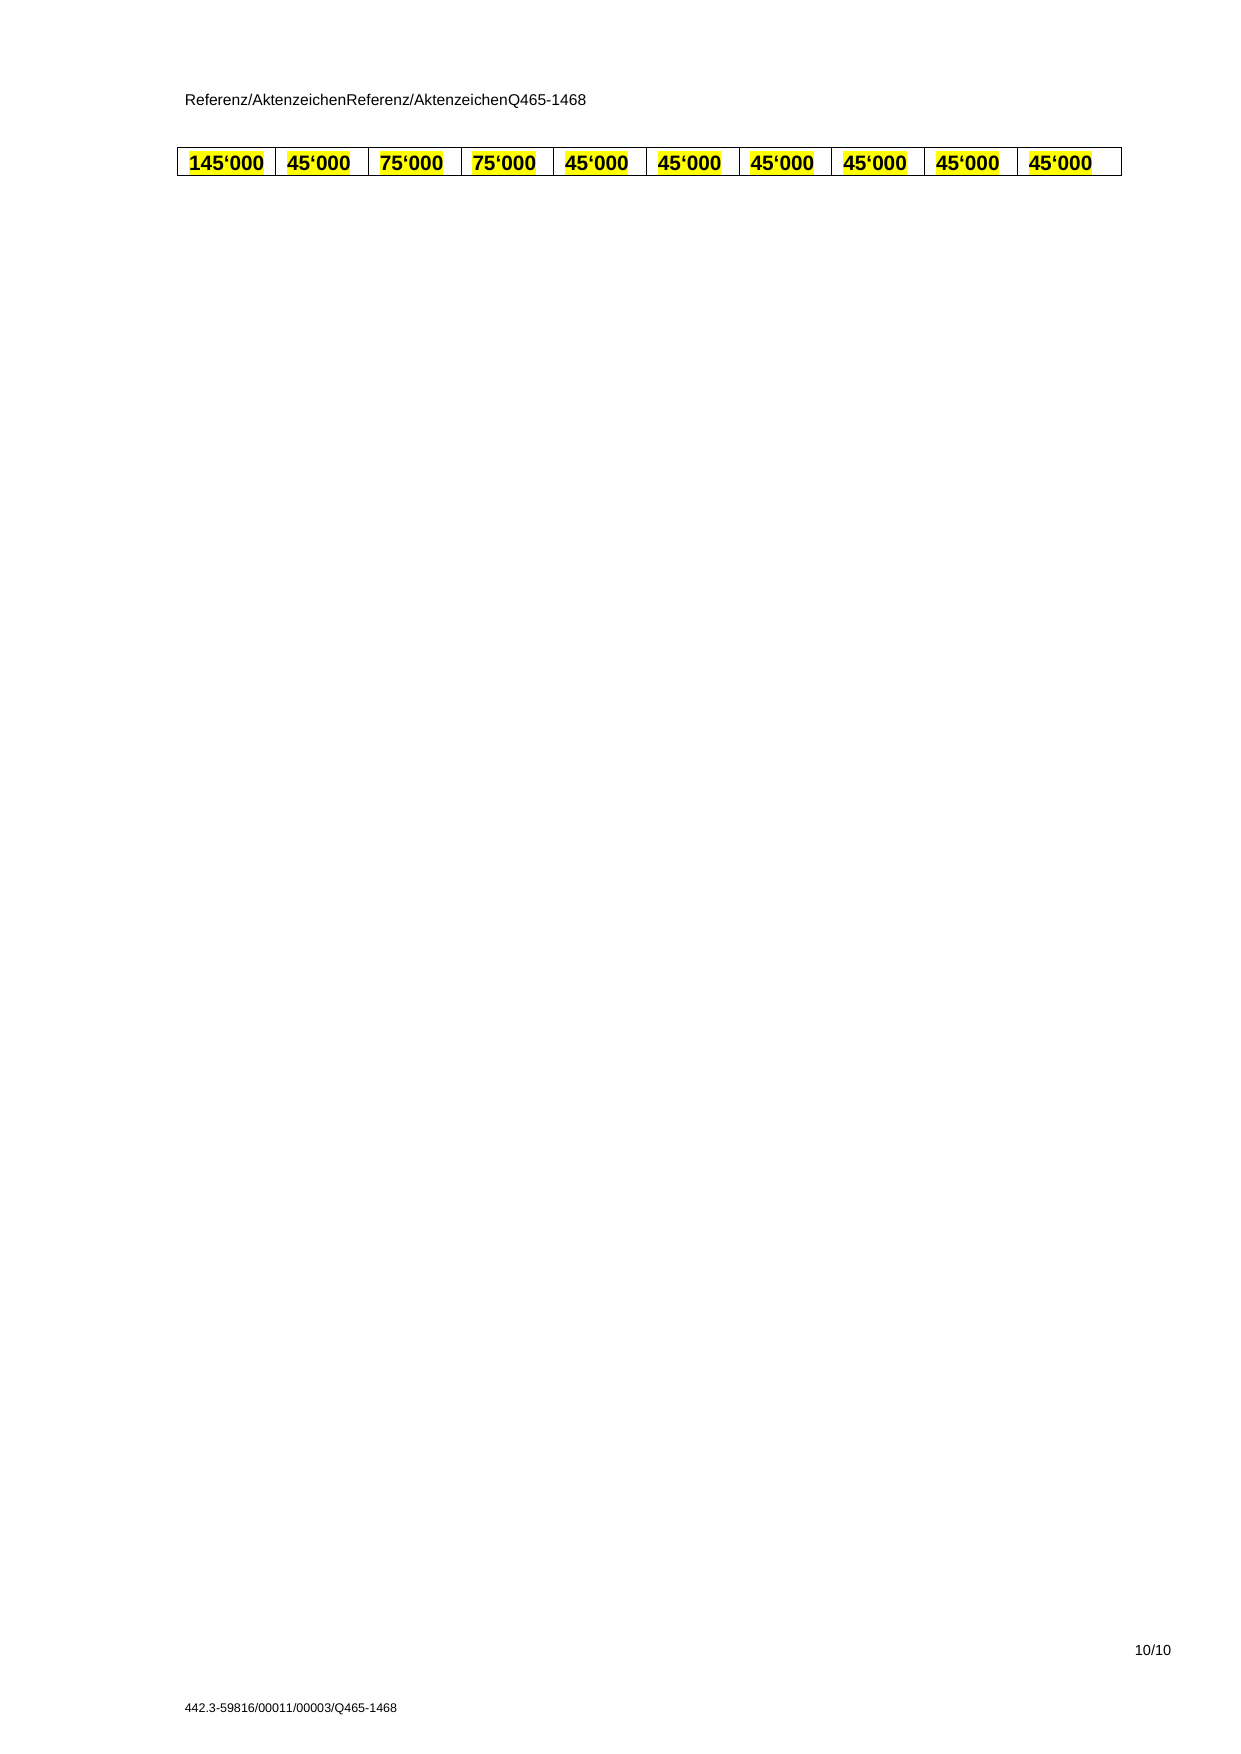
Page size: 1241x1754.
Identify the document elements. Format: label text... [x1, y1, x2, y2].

table_cell 45‘000 [554, 148, 646, 175]
table_cell 45‘000 [276, 148, 368, 175]
table_cell 45‘000 [1018, 148, 1121, 175]
table_cell 45‘000 [832, 148, 924, 175]
table_cell 45‘000 [647, 148, 739, 175]
table_cell 45‘000 [925, 148, 1017, 175]
table_cell 145‘000 [178, 148, 275, 175]
table_cell 45‘000 [740, 148, 831, 175]
table_cell 75‘000 [369, 148, 461, 175]
table_cell 75‘000 [462, 148, 553, 175]
